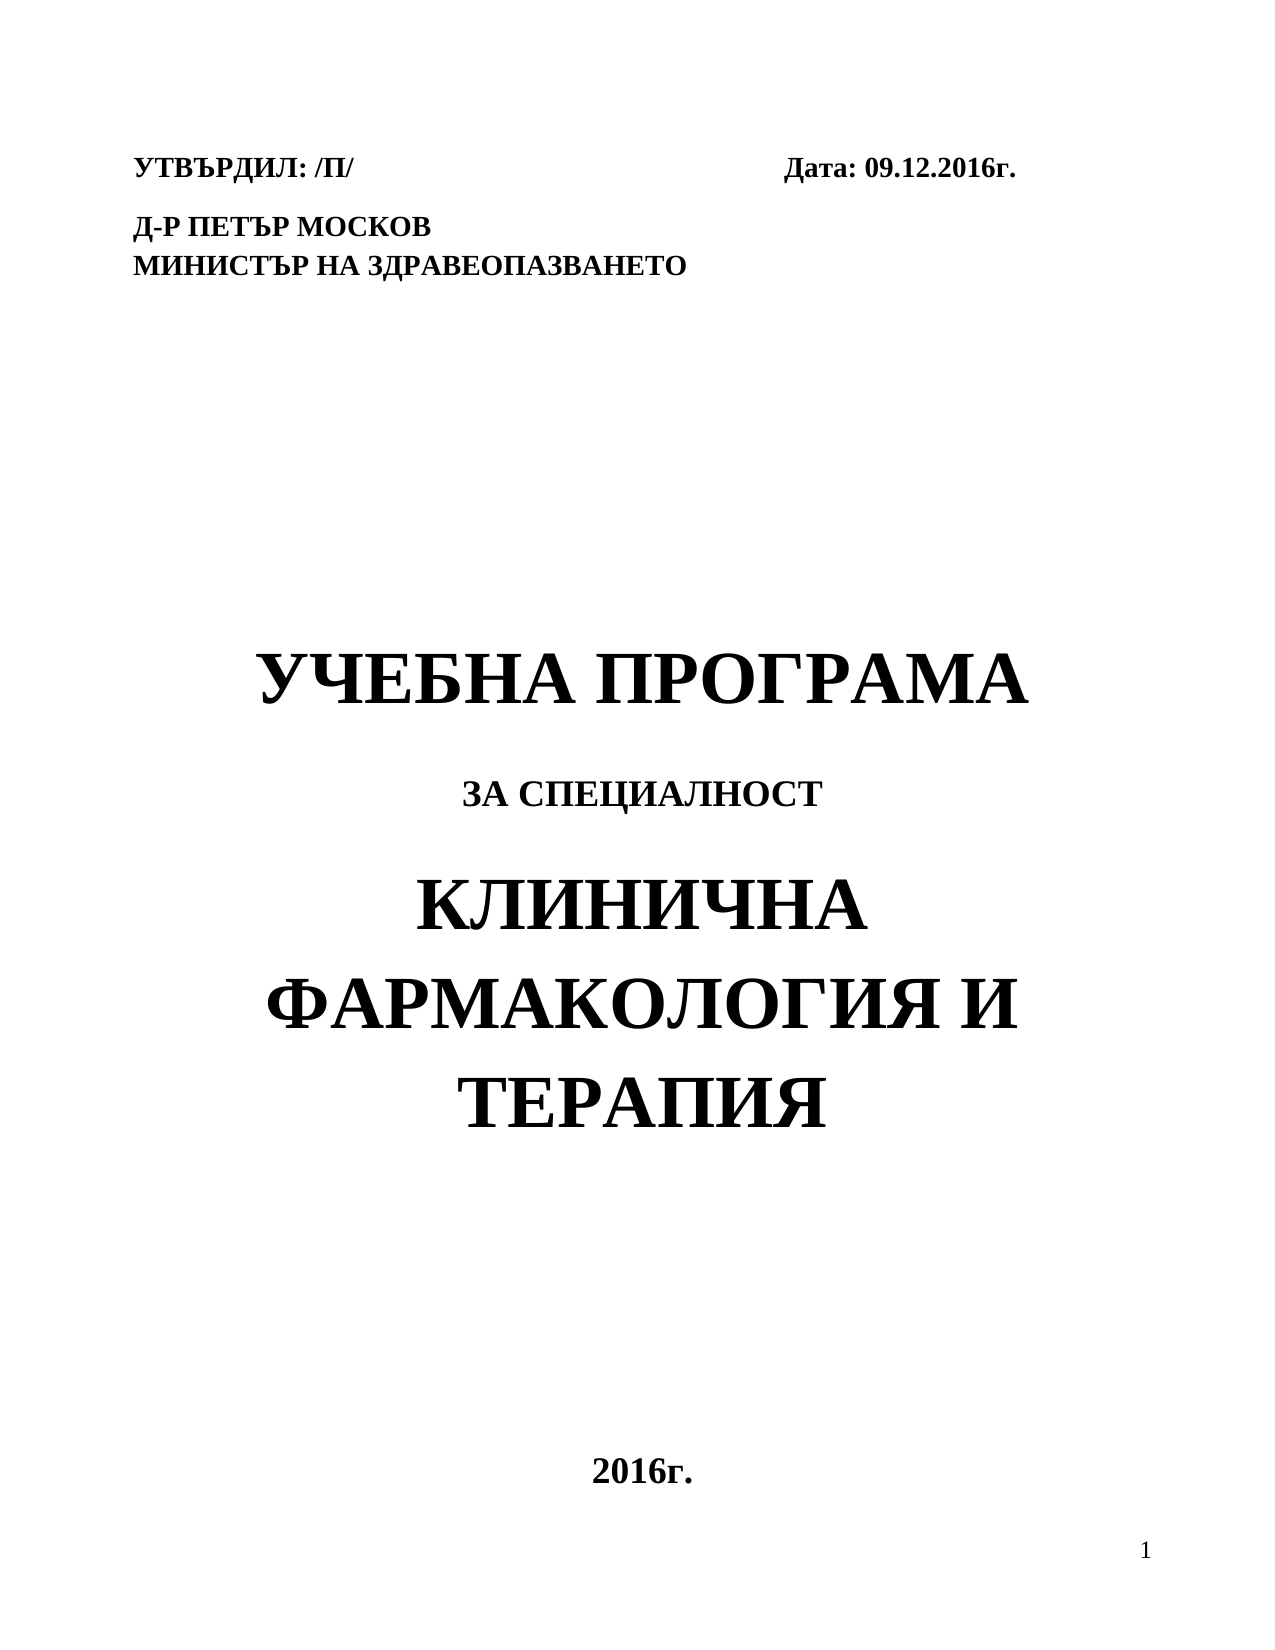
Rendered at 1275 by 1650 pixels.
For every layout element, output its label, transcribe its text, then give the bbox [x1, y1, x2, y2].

text 2016г. [133, 1448, 1152, 1492]
text МИНИСТЪР НА ЗДРАВЕОПАЗВАНЕТО [133, 248, 1152, 281]
text УЧЕБНА ПРОГРАМА [133, 633, 1152, 719]
text ЗА СПЕЦИАЛНОСТ [133, 771, 1152, 814]
text КЛИНИЧНА ФАРМАКОЛОГИЯ И ТЕРАПИЯ [133, 859, 1152, 1144]
text Д-Р ПЕТЪР МОСКОВ [133, 209, 1152, 243]
text УТВЪРДИЛ: /П/ Дата: 09.12.2016г. [133, 150, 1152, 183]
